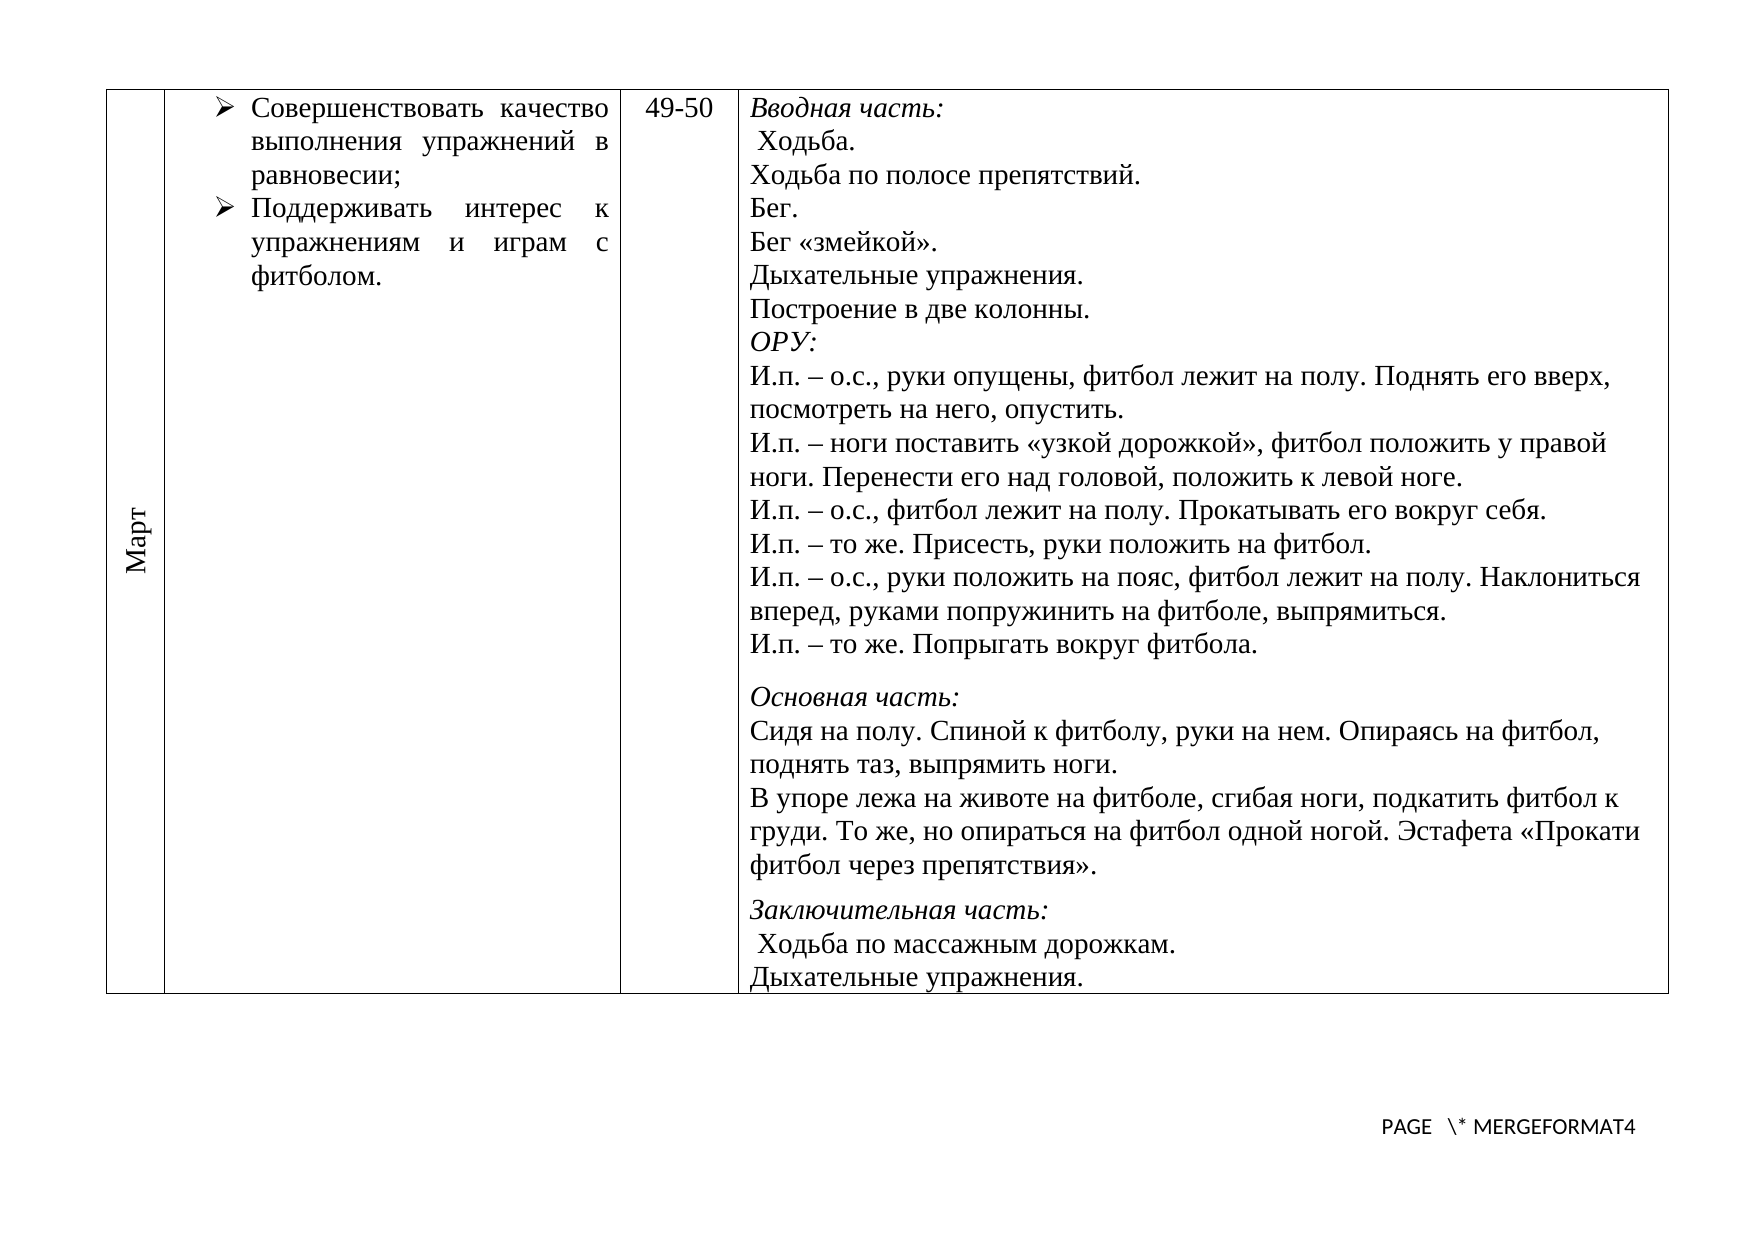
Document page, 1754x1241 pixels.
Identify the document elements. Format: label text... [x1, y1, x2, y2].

table_cell Вводная часть: Ходьба. Ходьба по полосе препятствий. Бег. Бег «змейкой». Дыхательные упражнения. Построение в две колонны. ОРУ: И.п. – о.с., руки опущены, фитбол лежит на полу. Поднять его вверх, посмотреть на него, опустить. И.п. – ноги поставить «узкой дорожкой», фитбол положить у правой ноги. Перенести его над головой, положить к левой ноге. И.п. – о.с., фитбол лежит на полу. Прокатывать его вокруг себя. И.п. – то же. Присесть, руки положить на фитбол. И.п. – о.с., руки положить на пояс, фитбол лежит на полу. Наклониться вперед, руками попружинить на фитболе, выпрямиться. И.п. – то же. Попрыгать вокруг фитбола. Основная часть: Сидя на полу. Спиной к фитболу, руки на нем. Опираясь на фитбол, поднять таз, выпрямить ноги. В упоре лежа на животе на фитболе, сгибая ноги, подкатить фитбол к груди. То же, но опираться на фитбол одной ногой. Эстафета «Прокати фитбол через препятствия». Заключительная часть: Ходьба по массажным дорожкам. Дыхательные упражнения. [739, 90, 1668, 993]
table_cell Март [107, 90, 164, 993]
table_cell 49-50 [621, 90, 738, 993]
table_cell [165, 90, 620, 993]
